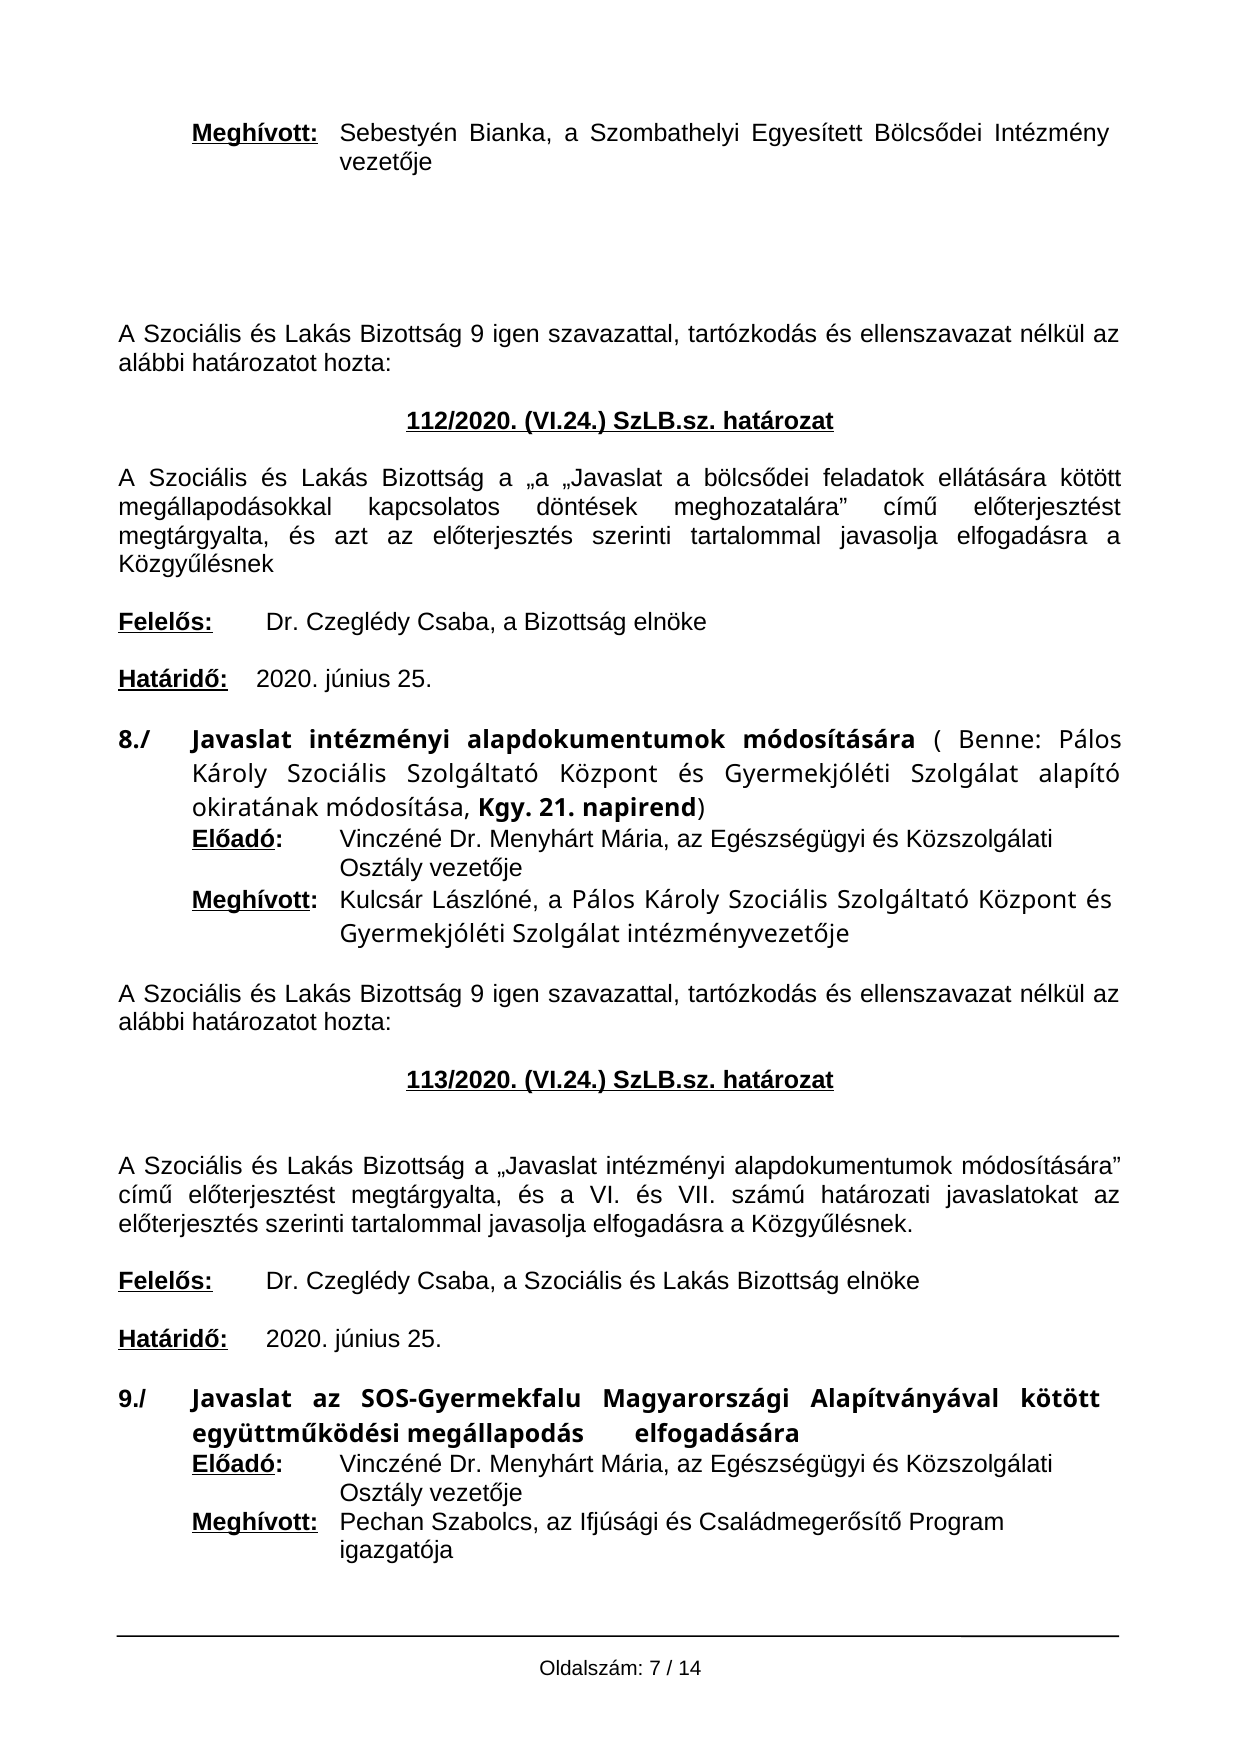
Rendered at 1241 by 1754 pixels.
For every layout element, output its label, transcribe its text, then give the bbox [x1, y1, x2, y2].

text 8./ Javaslat intézményi alapdokumentumok módosítására ( Benne: Pálos Károly Szociális Szolgáltató Központ és Gyermekjóléti Szolgálat alapító okiratának módosítása, Kgy. 21. napirend) [118, 722, 1122, 824]
text Előadó: Vinczéné Dr. Menyhárt Mária, az Egészségügyi és Közszolgálati Osztály vezetője [118, 1449, 1122, 1507]
text Meghívott: Sebestyén Bianka, a Szombathelyi Egyesített Bölcsődei Intézmény vezetője [118, 118, 1122, 176]
text A Szociális és Lakás Bizottság a „a „Javaslat a bölcsődei feladatok ellátására kötött megállapodásokkal kapcsolatos döntések meghozatalára” című előterjesztést megtárgyalta, és azt az előterjesztés szerinti tartalommal javasolja elfogadásra a Közgyűlésnek [118, 463, 1122, 578]
text 9./ Javaslat az SOS-Gyermekfalu Magyarországi Alapítványával kötött együttműködési megállapodás elfogadására [118, 1381, 1122, 1449]
text A Szociális és Lakás Bizottság 9 igen szavazattal, tartózkodás és ellenszavazat nélkül az alábbi határozatot hozta: [118, 319, 1122, 377]
text 113/2020. (VI.24.) SzLB.sz. határozat [118, 1065, 1122, 1094]
text Határidő: 2020. június 25. [118, 664, 1122, 693]
text A Szociális és Lakás Bizottság a „Javaslat intézményi alapdokumentumok módosítására” című előterjesztést megtárgyalta, és a VI. és VII. számú határozati javaslatokat az előterjesztés szerinti tartalommal javasolja elfogadásra a Közgyűlésnek. [118, 1151, 1122, 1237]
text Meghívott: Pechan Szabolcs, az Ifjúsági és Családmegerősítő Program igazgatója [118, 1507, 1122, 1564]
text 112/2020. (VI.24.) SzLB.sz. határozat [118, 406, 1122, 434]
text Felelős: Dr. Czeglédy Csaba, a Bizottság elnöke [118, 607, 1122, 636]
text A Szociális és Lakás Bizottság 9 igen szavazattal, tartózkodás és ellenszavazat nélkül az alábbi határozatot hozta: [118, 978, 1122, 1036]
text Előadó: Vinczéné Dr. Menyhárt Mária, az Egészségügyi és Közszolgálati Osztály vezetője [118, 824, 1122, 882]
text Határidő: 2020. június 25. [118, 1324, 1122, 1352]
text Meghívott: Kulcsár Lászlóné, a Pálos Károly Szociális Szolgáltató Központ és Gyermekjóléti Szolgálat intézményvezetője [118, 882, 1122, 950]
text Felelős: Dr. Czeglédy Csaba, a Szociális és Lakás Bizottság elnöke [118, 1266, 1122, 1295]
